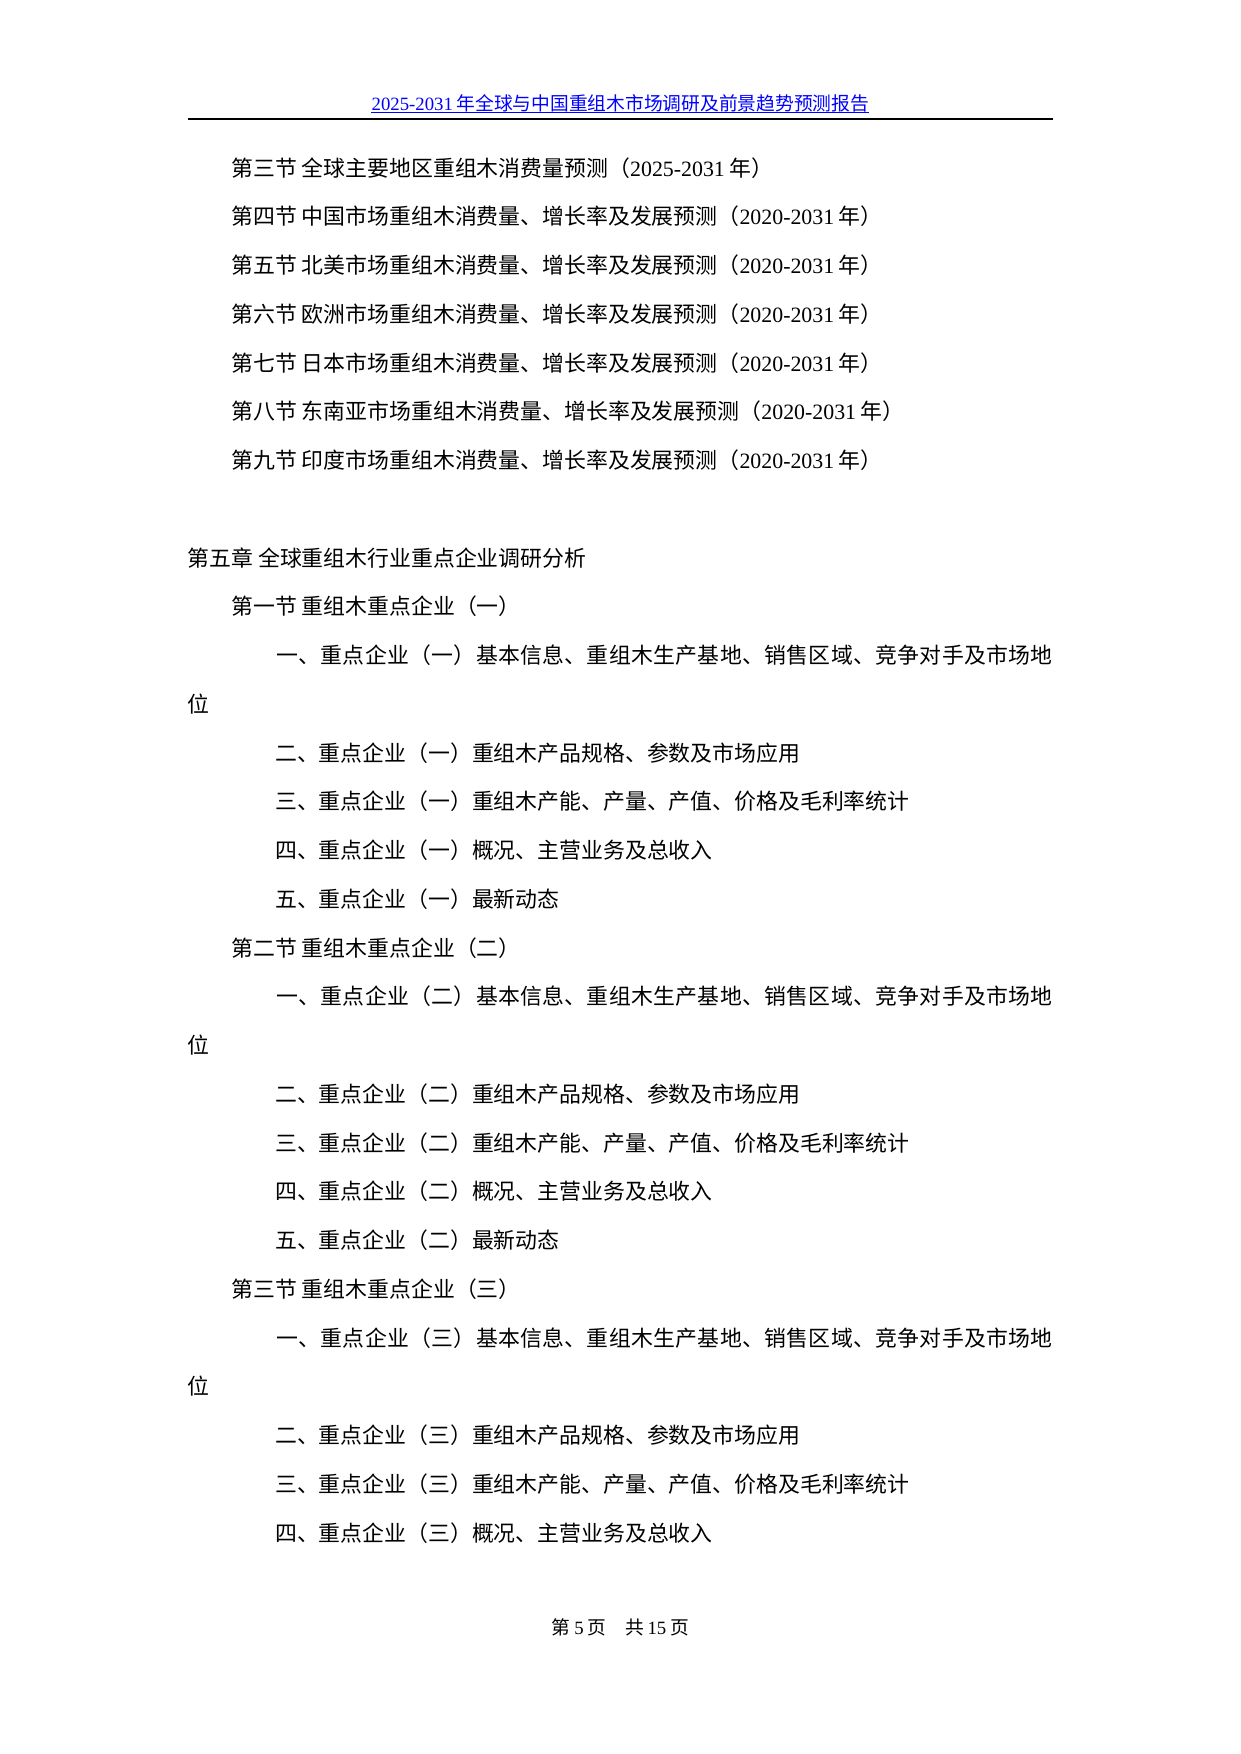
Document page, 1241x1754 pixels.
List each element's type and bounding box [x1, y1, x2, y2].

text [187, 150, 1053, 1548]
